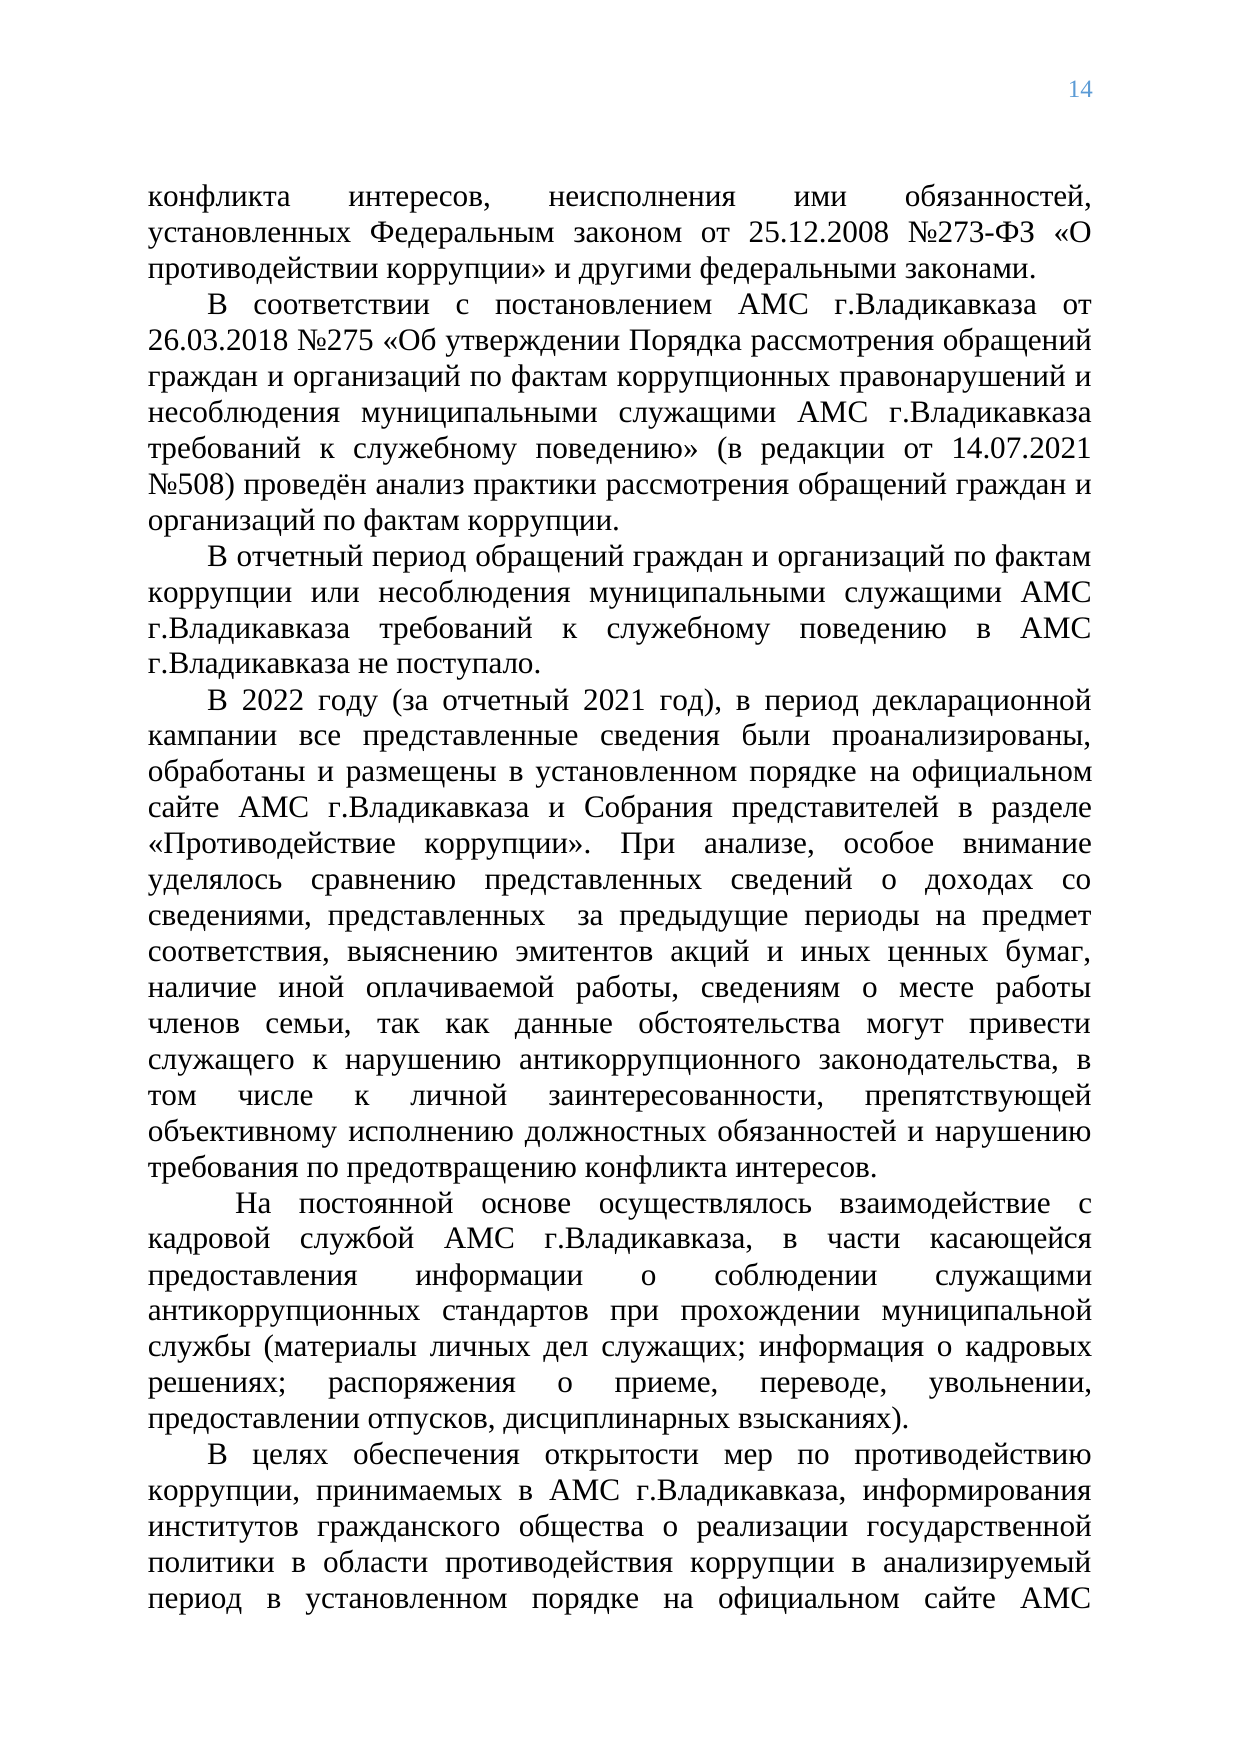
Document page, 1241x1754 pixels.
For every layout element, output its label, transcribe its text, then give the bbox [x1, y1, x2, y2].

text В соответствии с постановлением АМС г.Владикавказа от 26.03.2018 №275 «Об утверждении Порядка рассмотрения обращений граждан и организаций по фактам коррупционных правонарушений и несоблюдения муниципальными служащими АМС г.Владикавказа требований к служебному поведению» (в редакции от 14.07.2021 №508) проведён анализ практики рассмотрения обращений граждан и организаций по фактам коррупции. [148, 285, 1092, 537]
text На постоянной основе осуществлялось взаимодействие с кадровой службой АМС г.Владикавказа, в части касающейся предоставления информации о соблюдении служащими антикоррупционных стандартов при прохождении муниципальной службы (материалы личных дел служащих; информация о кадровых решениях; распоряжения о приеме, переводе, увольнении, предоставлении отпусков, дисциплинарных взысканиях). [148, 1184, 1092, 1435]
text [148, 178, 1092, 285]
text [148, 1435, 1092, 1615]
text В 2022 году (за отчетный 2021 год), в период декларационной кампании все представленные сведения были проанализированы, обработаны и размещены в установленном порядке на официальном сайте АМС г.Владикавказа и Собрания представителей в разделе «Противодействие коррупции». При анализе, особое внимание уделялось сравнению представленных сведений о доходах со сведениями, представленных за предыдущие периоды на предмет соответствия, выяснению эмитентов акций и иных ценных бумаг, наличие иной оплачиваемой работы, сведениям о месте работы членов семьи, так как данные обстоятельства могут привести служащего к нарушению антикоррупционного законодательства, в том числе к личной заинтересованности, препятствующей объективному исполнению должностных обязанностей и нарушению требования по предотвращению конфликта интересов. [148, 681, 1092, 1184]
text В отчетный период обращений граждан и организаций по фактам коррупции или несоблюдения муниципальными служащими АМС г.Владикавказа требований к служебному поведению в АМС г.Владикавказа не поступало. [148, 537, 1092, 681]
